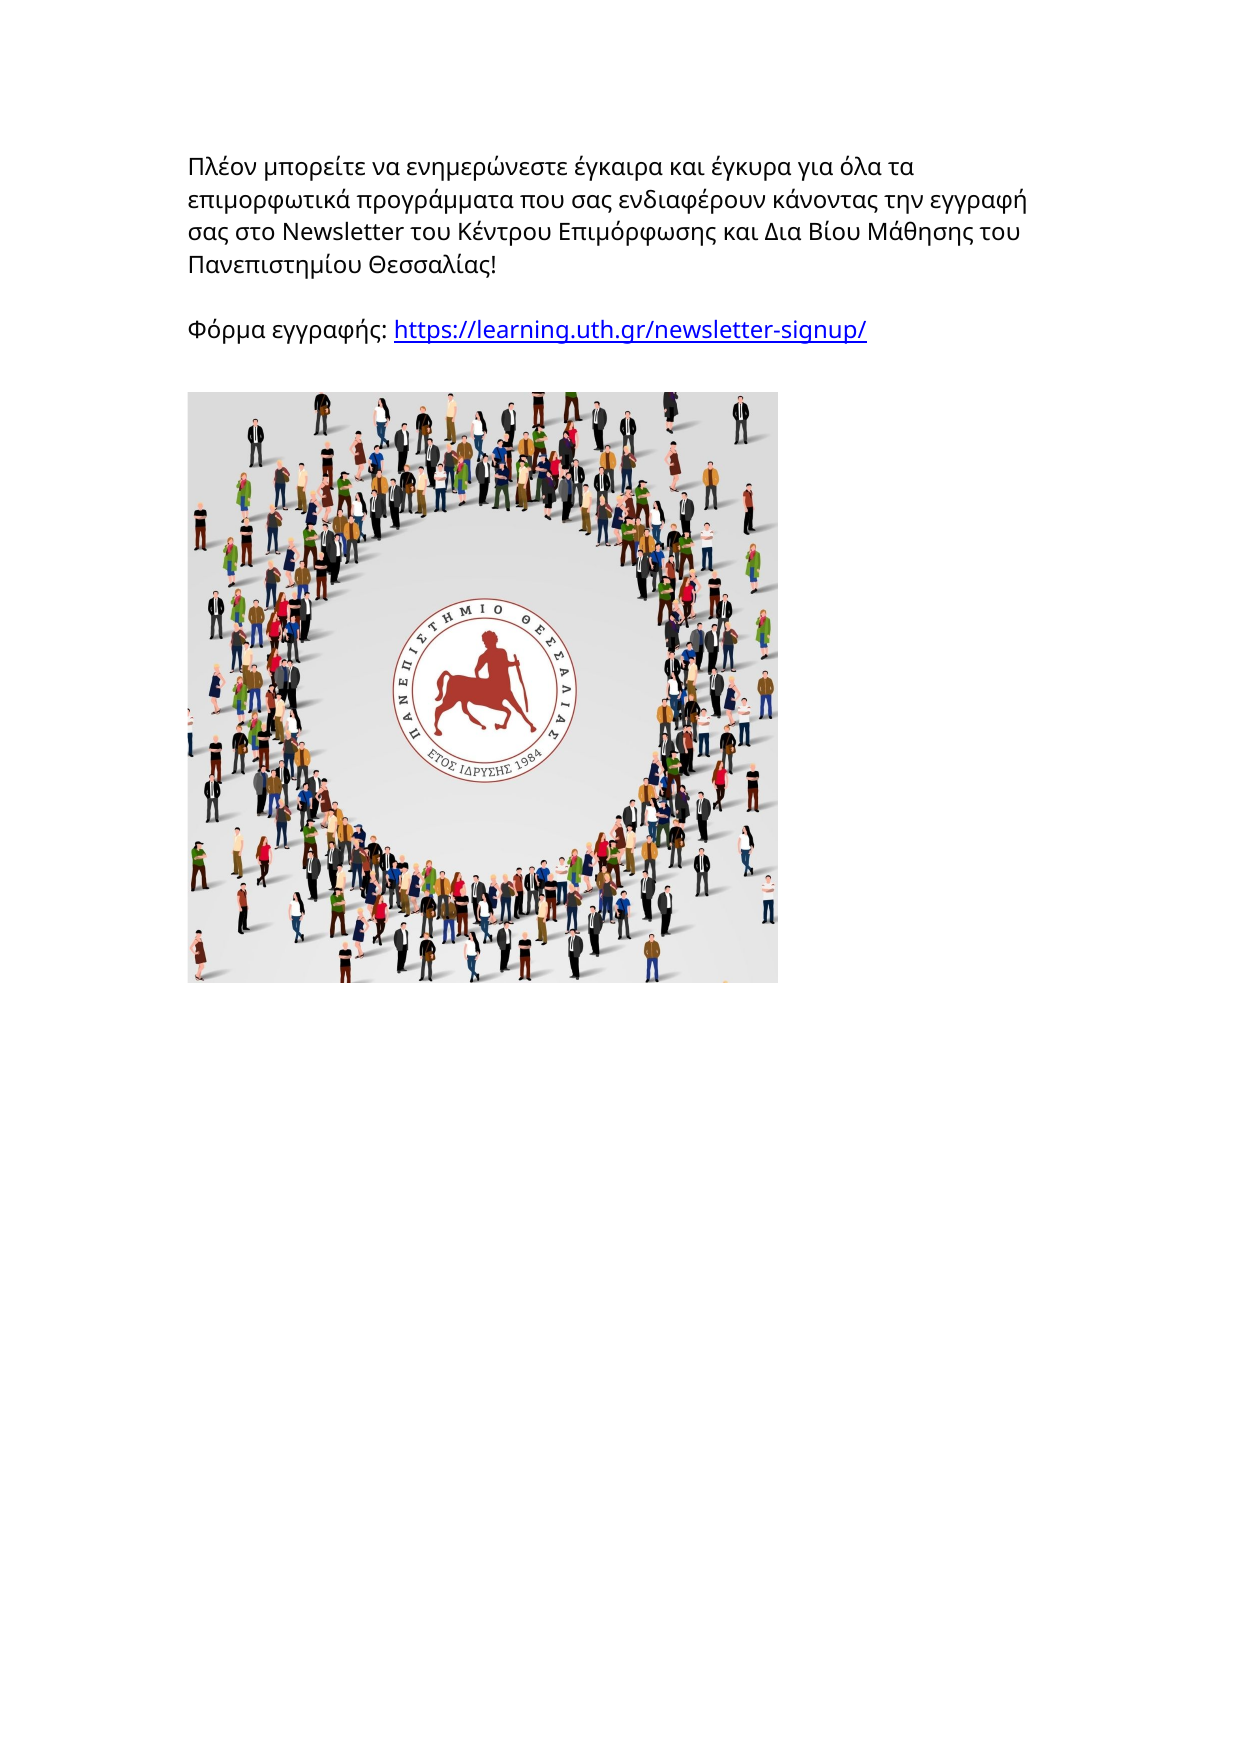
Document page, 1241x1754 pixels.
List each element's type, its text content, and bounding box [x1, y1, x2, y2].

text Φόρμα εγγραφής: https://learning.uth.gr/newsletter-signup/ [187, 313, 1053, 346]
text Πλέον μπορείτε να ενημερώνεστε έγκαιρα και έγκυρα για όλα τα επιμορφωτικά προγράμματα που σας ενδιαφέρουν κάνοντας την εγγραφή σας στο Newsletter του Κέντρου Επιμόρφωσης και Δια Βίου Μάθησης του Πανεπιστημίου Θεσσαλίας! [187, 150, 1053, 280]
picture [187, 392, 778, 983]
